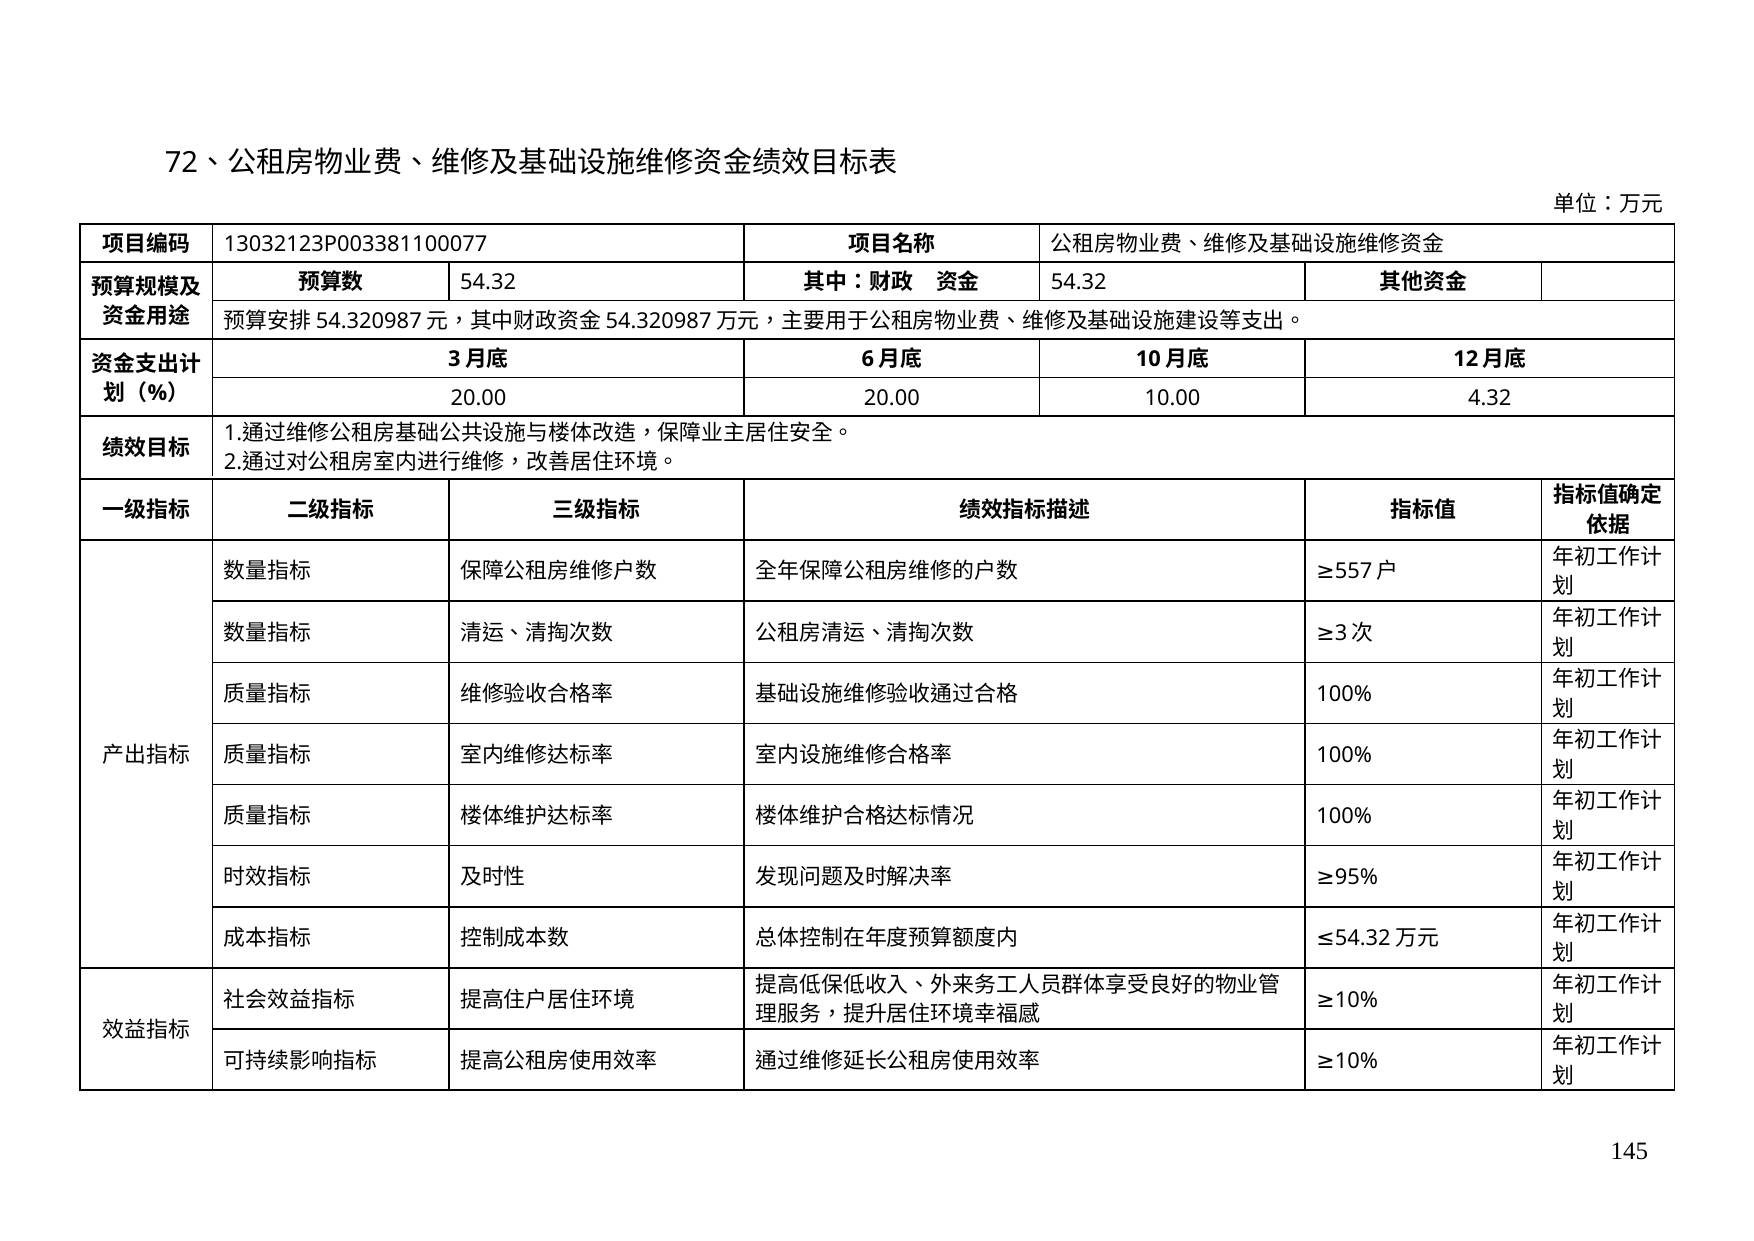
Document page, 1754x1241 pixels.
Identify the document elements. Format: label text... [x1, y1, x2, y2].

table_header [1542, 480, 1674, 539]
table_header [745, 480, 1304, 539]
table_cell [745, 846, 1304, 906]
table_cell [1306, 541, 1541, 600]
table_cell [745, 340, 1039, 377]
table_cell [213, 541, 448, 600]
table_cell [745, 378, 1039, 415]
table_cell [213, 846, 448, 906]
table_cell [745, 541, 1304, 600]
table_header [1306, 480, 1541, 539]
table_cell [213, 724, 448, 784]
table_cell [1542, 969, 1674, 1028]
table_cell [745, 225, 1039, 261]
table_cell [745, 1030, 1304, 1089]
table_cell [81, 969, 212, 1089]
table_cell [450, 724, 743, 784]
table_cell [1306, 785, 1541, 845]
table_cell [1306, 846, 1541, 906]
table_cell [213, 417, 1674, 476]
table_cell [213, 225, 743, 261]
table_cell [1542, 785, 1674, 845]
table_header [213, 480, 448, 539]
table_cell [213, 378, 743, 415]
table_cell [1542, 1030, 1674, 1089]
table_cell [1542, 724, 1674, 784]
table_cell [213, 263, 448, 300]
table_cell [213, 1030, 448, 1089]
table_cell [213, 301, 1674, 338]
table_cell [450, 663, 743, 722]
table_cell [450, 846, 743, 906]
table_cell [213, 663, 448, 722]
text 72、公租房物业费、维修及基础设施维修资金绩效目标表 [106, 142, 1648, 181]
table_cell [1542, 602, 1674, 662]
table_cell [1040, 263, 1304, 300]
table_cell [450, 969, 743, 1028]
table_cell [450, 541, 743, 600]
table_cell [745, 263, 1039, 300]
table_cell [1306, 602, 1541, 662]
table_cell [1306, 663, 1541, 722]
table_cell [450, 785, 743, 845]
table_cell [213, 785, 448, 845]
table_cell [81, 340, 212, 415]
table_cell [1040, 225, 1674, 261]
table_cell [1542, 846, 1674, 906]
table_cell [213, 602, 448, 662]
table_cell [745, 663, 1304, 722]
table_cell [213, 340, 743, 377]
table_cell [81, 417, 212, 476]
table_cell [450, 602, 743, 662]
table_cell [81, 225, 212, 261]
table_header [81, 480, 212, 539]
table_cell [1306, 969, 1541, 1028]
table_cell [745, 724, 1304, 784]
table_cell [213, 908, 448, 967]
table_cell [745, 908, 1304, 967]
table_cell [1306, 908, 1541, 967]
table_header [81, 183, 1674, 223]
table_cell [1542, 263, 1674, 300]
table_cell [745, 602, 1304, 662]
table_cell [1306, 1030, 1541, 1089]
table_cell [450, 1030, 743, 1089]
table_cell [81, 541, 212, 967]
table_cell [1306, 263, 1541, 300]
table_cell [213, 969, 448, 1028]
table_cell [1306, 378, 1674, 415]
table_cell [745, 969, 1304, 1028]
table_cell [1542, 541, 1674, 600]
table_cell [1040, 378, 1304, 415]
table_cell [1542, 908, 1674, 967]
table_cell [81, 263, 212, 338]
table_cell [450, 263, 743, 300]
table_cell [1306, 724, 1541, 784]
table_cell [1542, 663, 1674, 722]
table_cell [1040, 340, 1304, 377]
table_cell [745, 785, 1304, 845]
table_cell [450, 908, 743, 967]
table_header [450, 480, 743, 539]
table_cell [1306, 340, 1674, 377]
